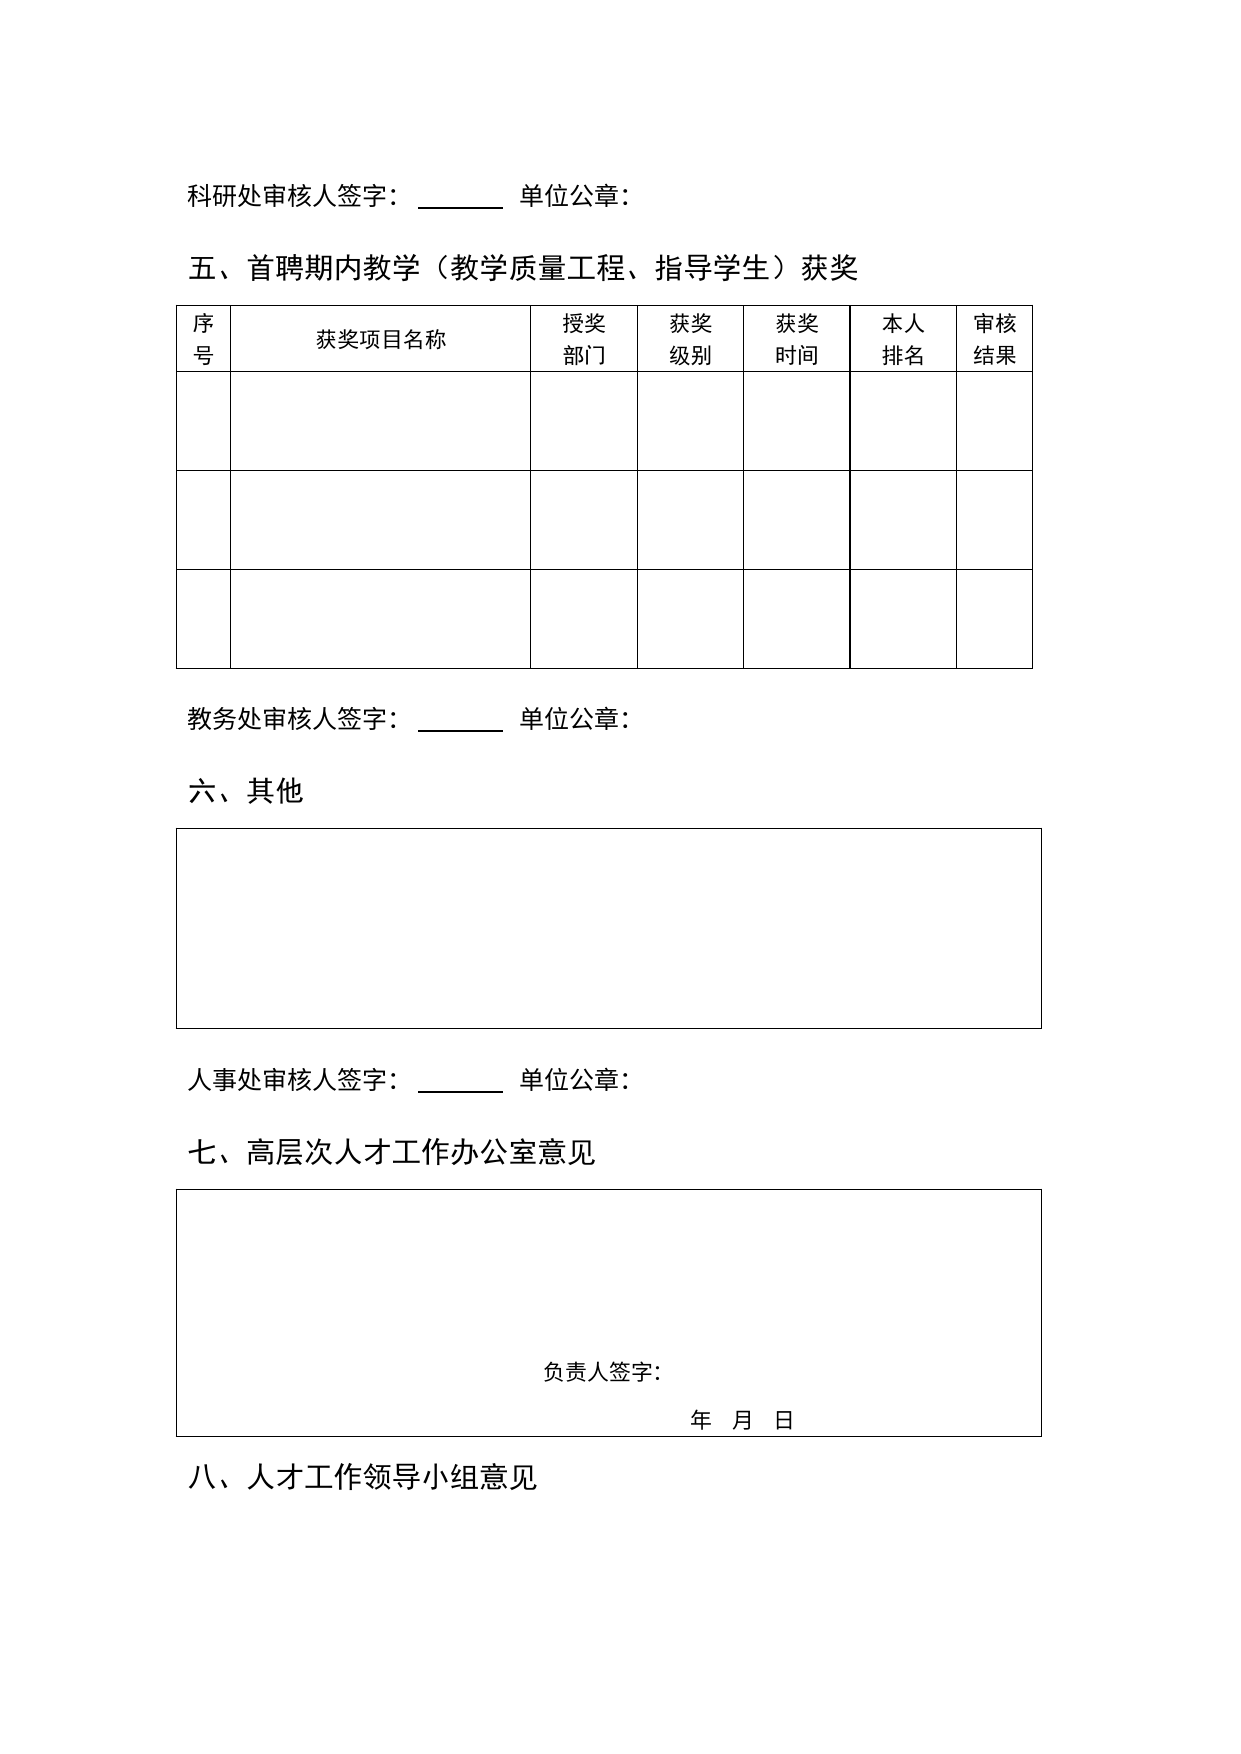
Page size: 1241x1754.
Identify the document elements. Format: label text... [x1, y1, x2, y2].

list 七、高层次人才工作办公室意见 [187, 1117, 1053, 1182]
table_header 本人 排名 [851, 306, 956, 371]
table_cell [231, 471, 530, 568]
table_cell [744, 372, 849, 469]
table_cell [744, 471, 849, 568]
text 人事处审核人签字： 单位公章： [187, 1046, 1088, 1111]
table_header 授奖 部门 [531, 306, 637, 371]
table_cell [177, 471, 230, 568]
table_header 获奖项目名称 [231, 306, 530, 371]
table_cell [638, 471, 743, 568]
table_cell [957, 372, 1032, 469]
table_cell [851, 570, 956, 667]
list 六、其他 [187, 756, 1053, 821]
table_cell [638, 570, 743, 667]
table_cell [957, 570, 1032, 667]
table_cell [177, 570, 230, 667]
table_cell [231, 570, 530, 667]
table_cell [851, 471, 956, 568]
table_cell [531, 471, 637, 568]
list 五、首聘期内教学（教学质量工程、指导学生）获奖 [187, 233, 1053, 298]
table_header 获奖 时间 [744, 306, 849, 371]
table_cell [231, 372, 530, 469]
table_cell [957, 471, 1032, 568]
table_header 获奖 级别 [638, 306, 743, 371]
table_header 审核结果 [957, 306, 1032, 371]
table_header [177, 829, 1041, 1028]
table_header 序号 [177, 306, 230, 371]
table_header 负责人签字： 年 月 日 [177, 1190, 1041, 1436]
table_cell [531, 372, 637, 469]
table_cell [177, 372, 230, 469]
table_cell [851, 372, 956, 469]
text 教务处审核人签字： 单位公章： [187, 685, 1088, 750]
table_cell [744, 570, 849, 667]
table_cell [638, 372, 743, 469]
list 八、人才工作领导小组意见 [187, 1443, 1053, 1508]
table_cell [531, 570, 637, 667]
text 科研处审核人签字： 单位公章： [187, 162, 1088, 227]
